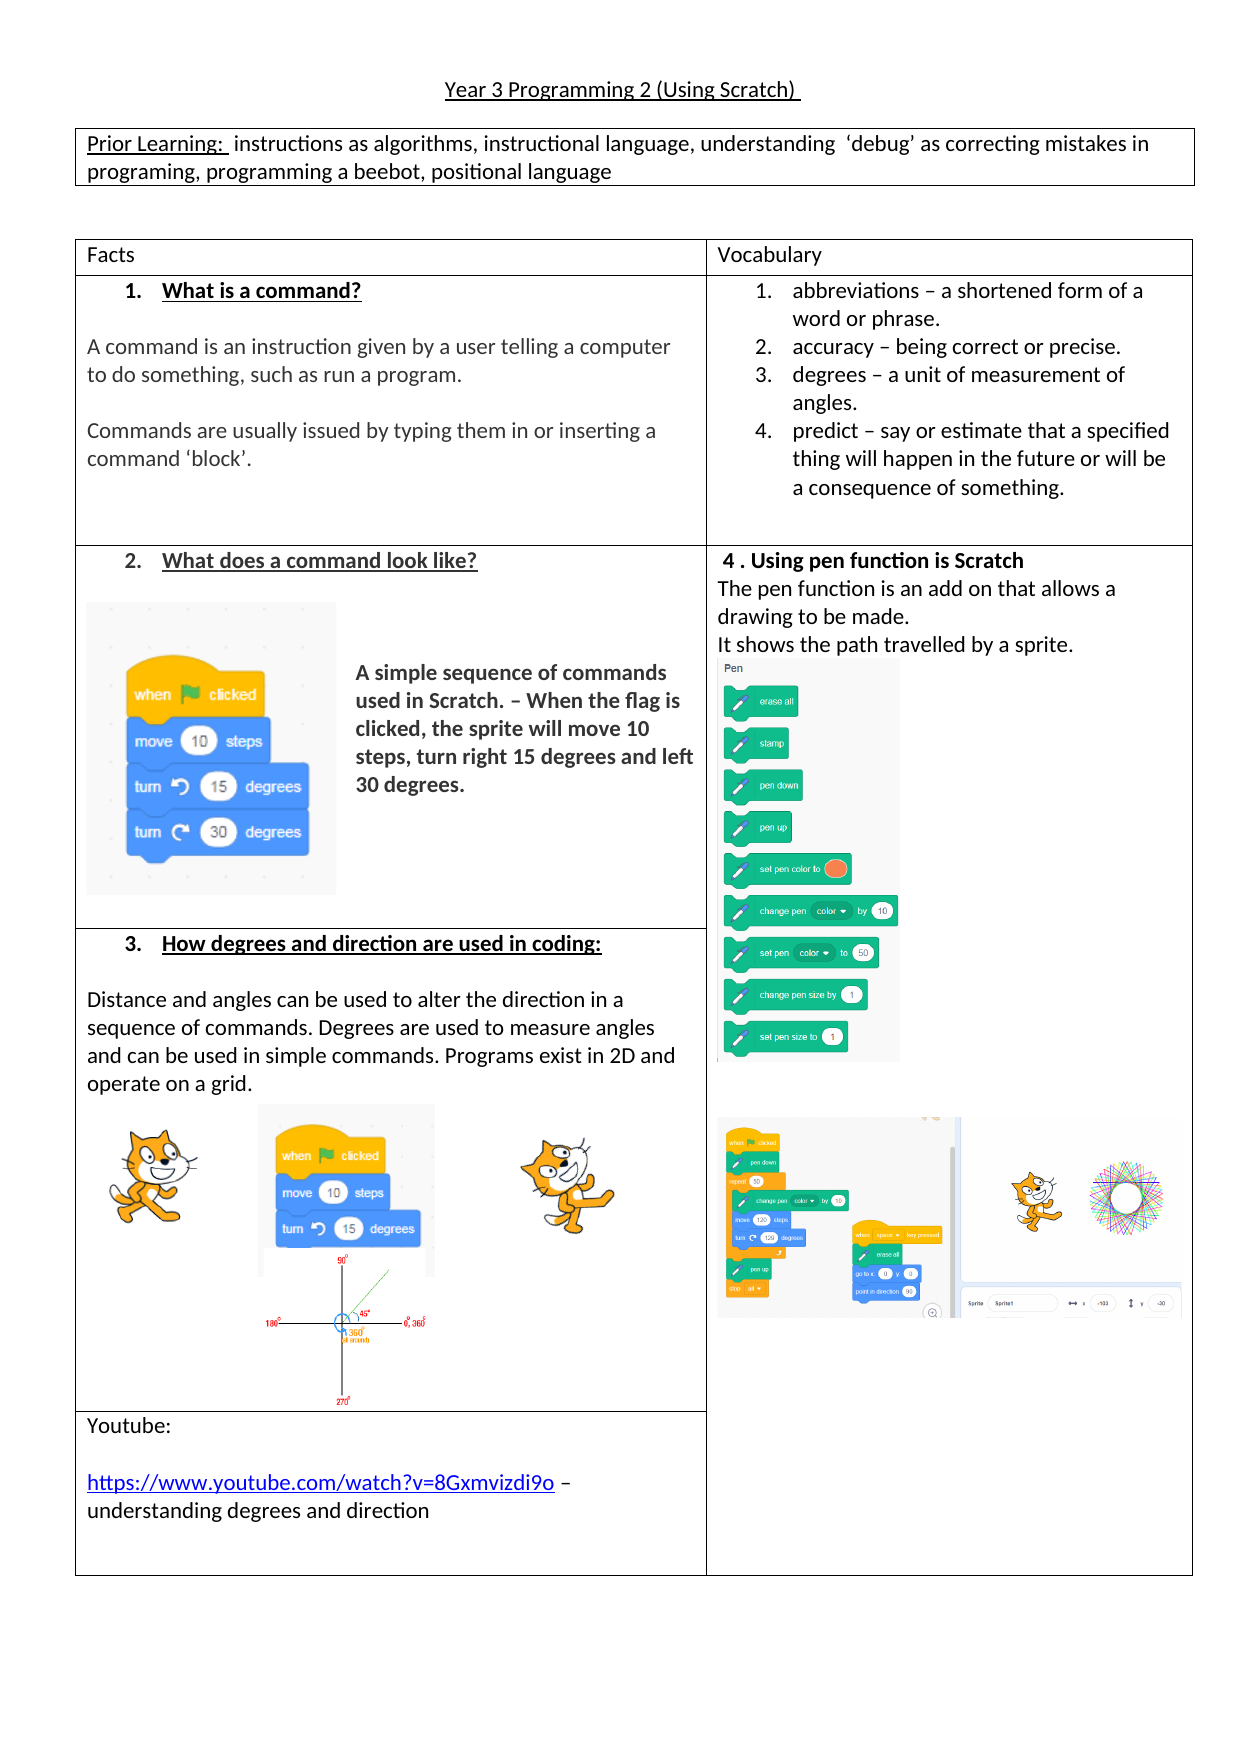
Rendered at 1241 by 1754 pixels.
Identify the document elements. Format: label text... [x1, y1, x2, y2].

text Year 3 Programming 2 (Using Scratch) [75, 75, 1165, 103]
picture [257, 1104, 435, 1408]
table_cell 4 . Using pen function is Scratch The pen function is an add on that allows a drawing to be made. It shows the path travelled by a sprite. [707, 546, 1192, 1575]
picture [503, 1126, 632, 1246]
table_cell abbreviations – a shortened form of a word or phrase. accuracy – being correct or precise. degrees – a unit of measurement of angles. predict – say or estimate that a specified thing will happen in the future or will be a consequence of something. [707, 276, 1192, 545]
table_header Facts [76, 240, 706, 275]
picture [717, 1117, 1182, 1318]
table_cell What does a command look like? A simple sequence of commands used in Scratch. – When the flag is clicked, the sprite will move 10 steps, turn right 15 degrees and left 30 degrees. [76, 546, 706, 928]
table_cell How degrees and direction are used in coding: Distance and angles can be used to alter the direction in a sequence of commands. Degrees are used to measure angles and can be used in simple commands. Programs exist in 2D and operate on a grid. [76, 929, 706, 1411]
table_cell Youtube: https://www.youtube.com/watch?v=8Gxmvizdi9o – understanding degrees and direction [76, 1412, 706, 1575]
table_cell What is a command? A command is an instruction given by a user telling a computer to do something, such as run a program. Commands are usually issued by typing them in or inserting a command ‘block’. [76, 276, 706, 545]
table_header Prior Learning: instructions as algorithms, instructional language, understanding ‘debug’ as correcting mistakes in programing, programming a beebot, positional language [76, 129, 1194, 185]
picture [86, 602, 337, 895]
table_header Vocabulary [707, 240, 1192, 275]
picture [107, 1118, 198, 1229]
picture [717, 658, 900, 1062]
